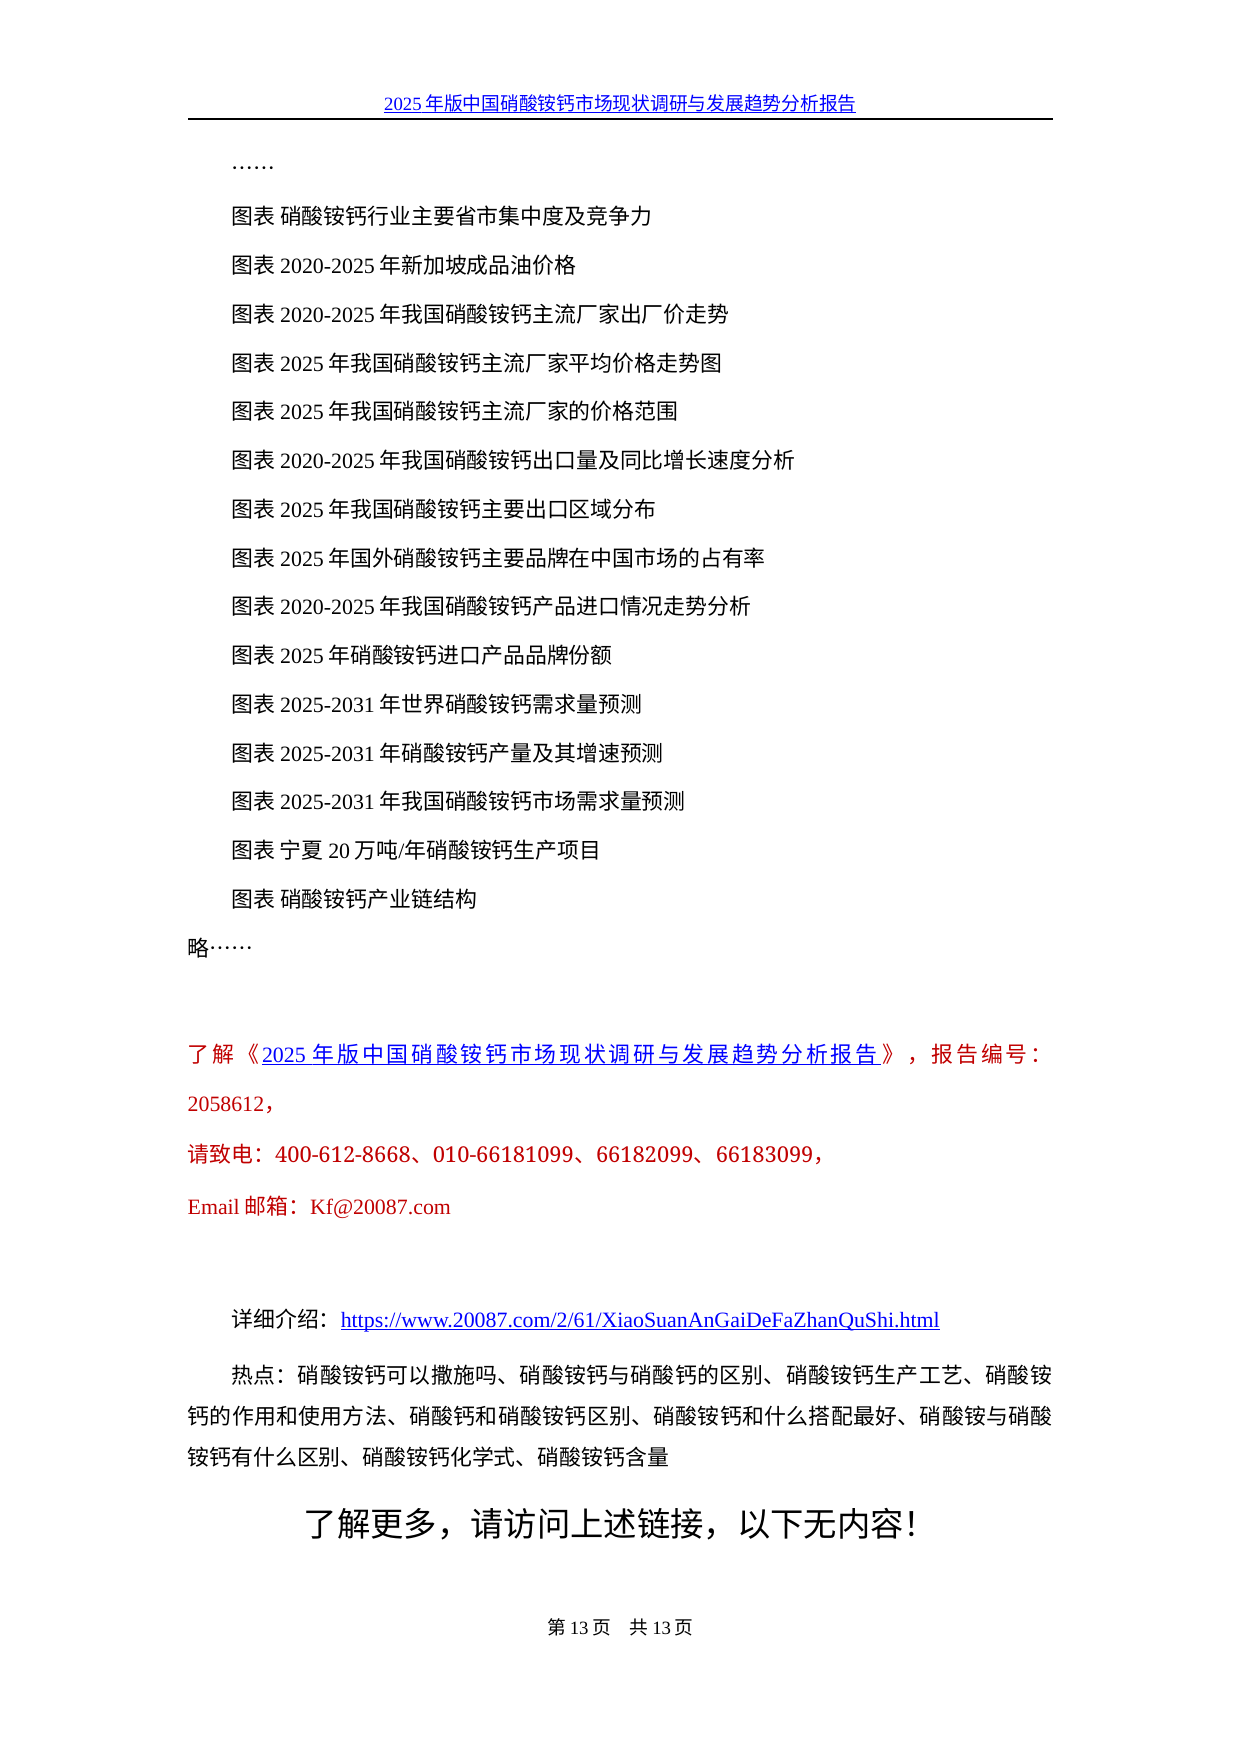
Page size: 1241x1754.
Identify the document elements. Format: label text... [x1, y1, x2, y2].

text 了解《2025年版中国硝酸铵钙市场现状调研与发展趋势分析报告》，报告编号：2058612， [187, 1037, 1053, 1118]
text 热点：硝酸铵钙可以撒施吗、硝酸铵钙与硝酸钙的区别、硝酸铵钙生产工艺、硝酸铵钙的作用和使用方法、硝酸钙和硝酸铵钙区别、硝酸铵钙和什么搭配最好、硝酸铵与硝酸铵钙有什么区别、硝酸铵钙化学式、硝酸铵钙含量 [187, 1358, 1053, 1472]
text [187, 150, 1053, 963]
text Email邮箱：Kf@20087.com [187, 1188, 1053, 1221]
text 请致电：400-612-8668、010-66181099、66182099、66183099， [187, 1137, 1053, 1169]
title 了解更多，请访问上述链接，以下无内容！ [187, 1489, 1053, 1554]
text 详细介绍：https://www.20087.com/2/61/XiaoSuanAnGaiDeFaZhanQuShi.html [187, 1301, 1053, 1334]
